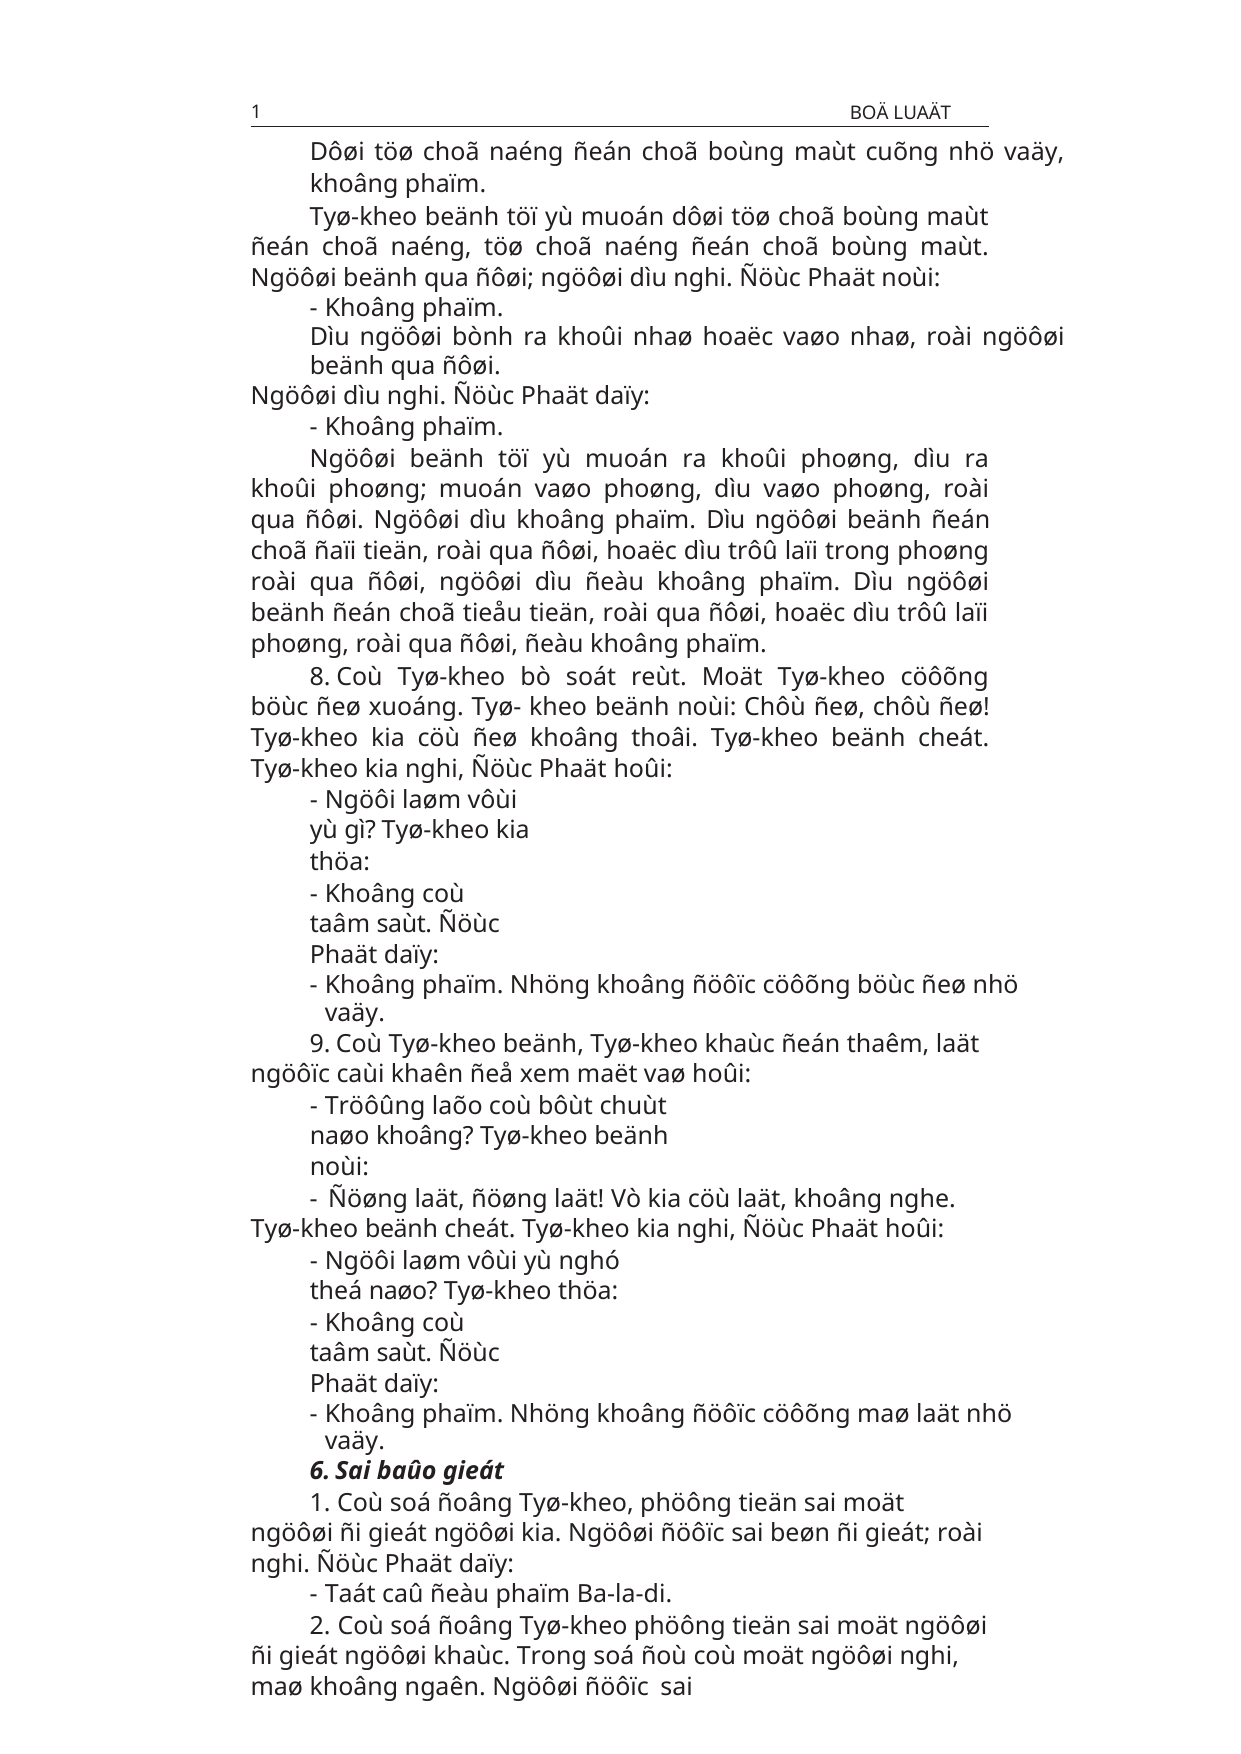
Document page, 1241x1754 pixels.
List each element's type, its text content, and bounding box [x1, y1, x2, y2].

list Tröôûng laõo coù bôùt chuùt naøo khoâng? Tyø-kheo beänh noùi: [309, 1090, 689, 1183]
list Khoâng phaïm. [309, 411, 1065, 441]
list Khoâng coù taâm saùt. Ñöùc Phaät daïy: [309, 877, 516, 970]
text Dôøi töø choã naéng ñeán choã boùng maùt cuõng nhö vaäy, khoâng phaïm. [309, 134, 1065, 199]
text Tyø-kheo beänh töï yù muoán dôøi töø choã boùng maùt ñeán choã naéng, töø choã naéng ñeán choã boùng maùt. Ngöôøi beänh qua ñôøi; ngöôøi dìu nghi. Ñöùc Phaät noùi: [250, 201, 990, 294]
text Dìu ngöôøi bònh ra khoûi nhaø hoaëc vaøo nhaø, roài ngöôøi beänh qua ñôøi. [309, 322, 1065, 381]
list Ngöôi laøm vôùi yù nghó theá naøo? Tyø-kheo thöa: [309, 1245, 642, 1307]
list Ngöôi laøm vôùi yù gì? Tyø-kheo kia thöa: [309, 784, 532, 877]
list Coù Tyø-kheo beänh, Tyø-kheo khaùc ñeán thaêm, laät ngöôïc caùi khaên ñeå xem maët vaø hoûi: [250, 1028, 990, 1090]
list Khoâng coù taâm saùt. Ñöùc Phaät daïy: [309, 1307, 516, 1400]
list Khoâng phaïm. Nhöng khoâng ñöôïc cöôõng maø laät nhö vaäy. [309, 1400, 1065, 1455]
text Ngöôøi dìu nghi. Ñöùc Phaät daïy: [250, 381, 1065, 411]
list Coù soá ñoâng Tyø-kheo, phöông tieän sai moät ngöôøi ñi gieát ngöôøi kia. Ngöôøi ñöôïc sai beøn ñi gieát; roài nghi. Ñöùc Phaät daïy: [250, 1487, 990, 1580]
list Khoâng phaïm. Nhöng khoâng ñöôïc cöôõng böùc ñeø nhö vaäy. [309, 970, 1065, 1028]
list Coù Tyø-kheo bò soát reùt. Moät Tyø-kheo cöôõng böùc ñeø xuoáng. Tyø- kheo beänh noùi: Chôù ñeø, chôù ñeø! Tyø-kheo kia cöù ñeø khoâng thoâi. Tyø-kheo beänh cheát. Tyø-kheo kia nghi, Ñöùc Phaät hoûi: [250, 660, 990, 784]
list Ñöøng laät, ñöøng laät! Vò kia cöù laät, khoâng nghe. Tyø-kheo beänh cheát. Tyø-kheo kia nghi, Ñöùc Phaät hoûi: [250, 1183, 990, 1245]
list Khoâng phaïm. [309, 294, 1065, 322]
text Ngöôøi beänh töï yù muoán ra khoûi phoøng, dìu ra khoûi phoøng; muoán vaøo phoøng, dìu vaøo phoøng, roài qua ñôøi. Ngöôøi dìu khoâng phaïm. Dìu ngöôøi beänh ñeán choã ñaïi tieän, roài qua ñôøi, hoaëc dìu trôû laïi trong phoøng roài qua ñôøi, ngöôøi dìu ñeàu khoâng phaïm. Dìu ngöôøi beänh ñeán choã tieåu tieän, roài qua ñôøi, hoaëc dìu trôû laïi phoøng, roài qua ñôøi, ñeàu khoâng phaïm. [250, 443, 990, 660]
subtitle Sai baûo gieát [309, 1455, 1065, 1486]
list Coù soá ñoâng Tyø-kheo phöông tieän sai moät ngöôøi ñi gieát ngöôøi khaùc. Trong soá ñoù coù moät ngöôøi nghi, maø khoâng ngaên. Ngöôøi ñöôïc sai [250, 1610, 990, 1703]
list Taát caû ñeàu phaïm Ba-la-di. [309, 1580, 1065, 1608]
